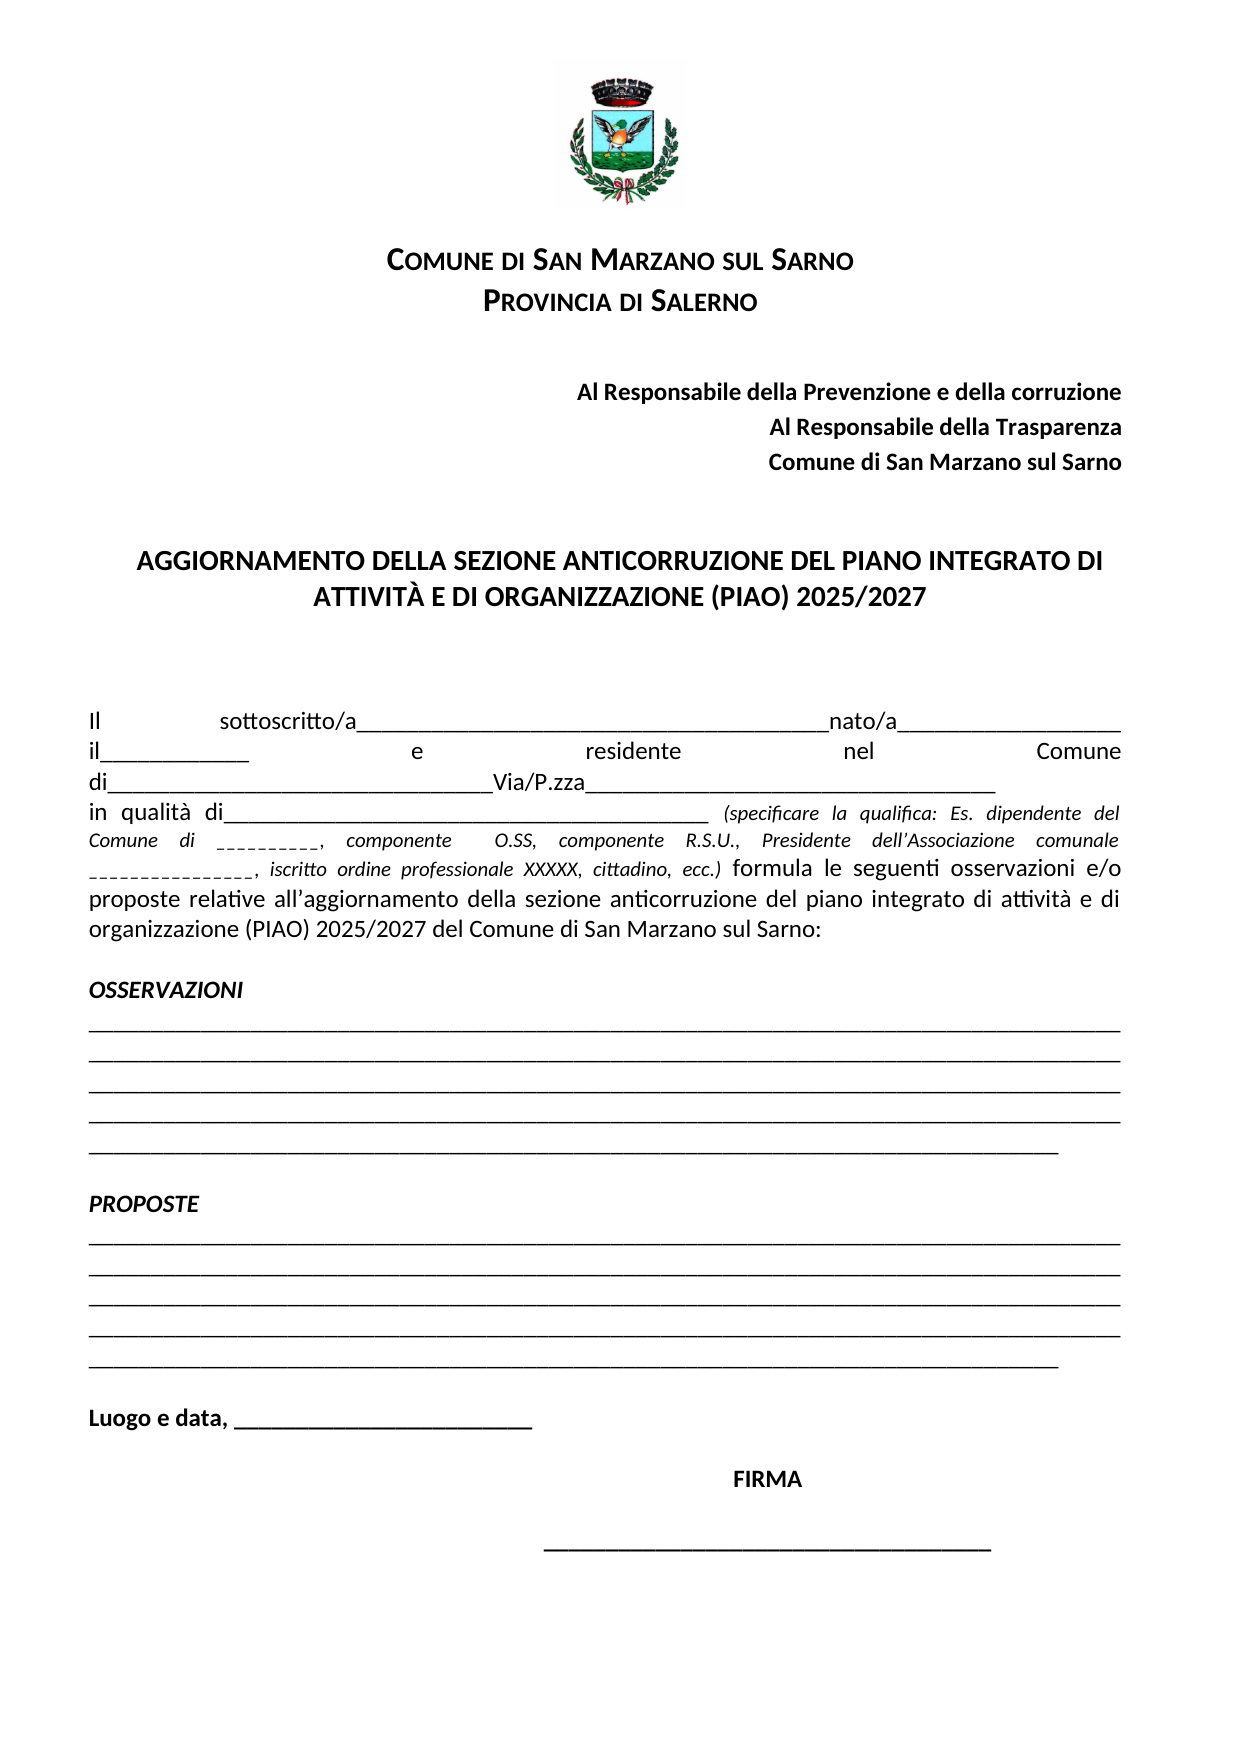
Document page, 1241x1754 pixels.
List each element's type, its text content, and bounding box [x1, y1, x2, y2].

text in qualità di_______________________________________ (specificare la qualifica: Es. dipendente del Comune di __________, componente O.SS, componente R.S.U., Presidente dell’Associazione comunale ________________, iscritto ordine professionale XXXXX, cittadino, ecc.) formula le seguenti osservazioni e/o proposte relative all’aggiornamento della sezione anticorruzione del piano integrato di attività e di organizzazione (PIAO) 2025/2027 del Comune di San Marzano sul Sarno: [88, 796, 1122, 944]
text Il sottoscritto/a______________________________________nato/a__________________ il____________ e residente nel Comune di_______________________________Via/P.zza_________________________________ [88, 705, 1122, 796]
text Al Responsabile della Prevenzione e della corruzione [118, 376, 1122, 407]
text AGGIORNAMENTO DELLA SEZIONE ANTICORRUZIONE DEL PIANO INTEGRATO DI ATTIVITÀ E DI ORGANIZZAZIONE (PIAO) 2025/2027 [118, 542, 1122, 613]
text Comune di San Marzano sul Sarno [118, 446, 1122, 477]
text FIRMA [339, 1463, 1122, 1493]
text Provincia di Salerno [118, 278, 1122, 319]
text Comune di San Marzano sul Sarno [118, 238, 1122, 278]
picture [553, 59, 687, 209]
text PROPOSTE [88, 1188, 1122, 1219]
text Al Responsabile della Trasparenza [118, 411, 1122, 442]
text Luogo e data, ________________________ [88, 1402, 1122, 1432]
text __________________________________________________________________________________________________________________________________________________________________________________________________________________________________________________________________________________________________________________________________________________________________________________________________________________________ [88, 1219, 1122, 1371]
text ____________________________________ [339, 1524, 1122, 1554]
text __________________________________________________________________________________________________________________________________________________________________________________________________________________________________________________________________________________________________________________________________________________________________________________________________________________________ [88, 1005, 1122, 1158]
text OSSERVAZIONI [88, 974, 1122, 1005]
